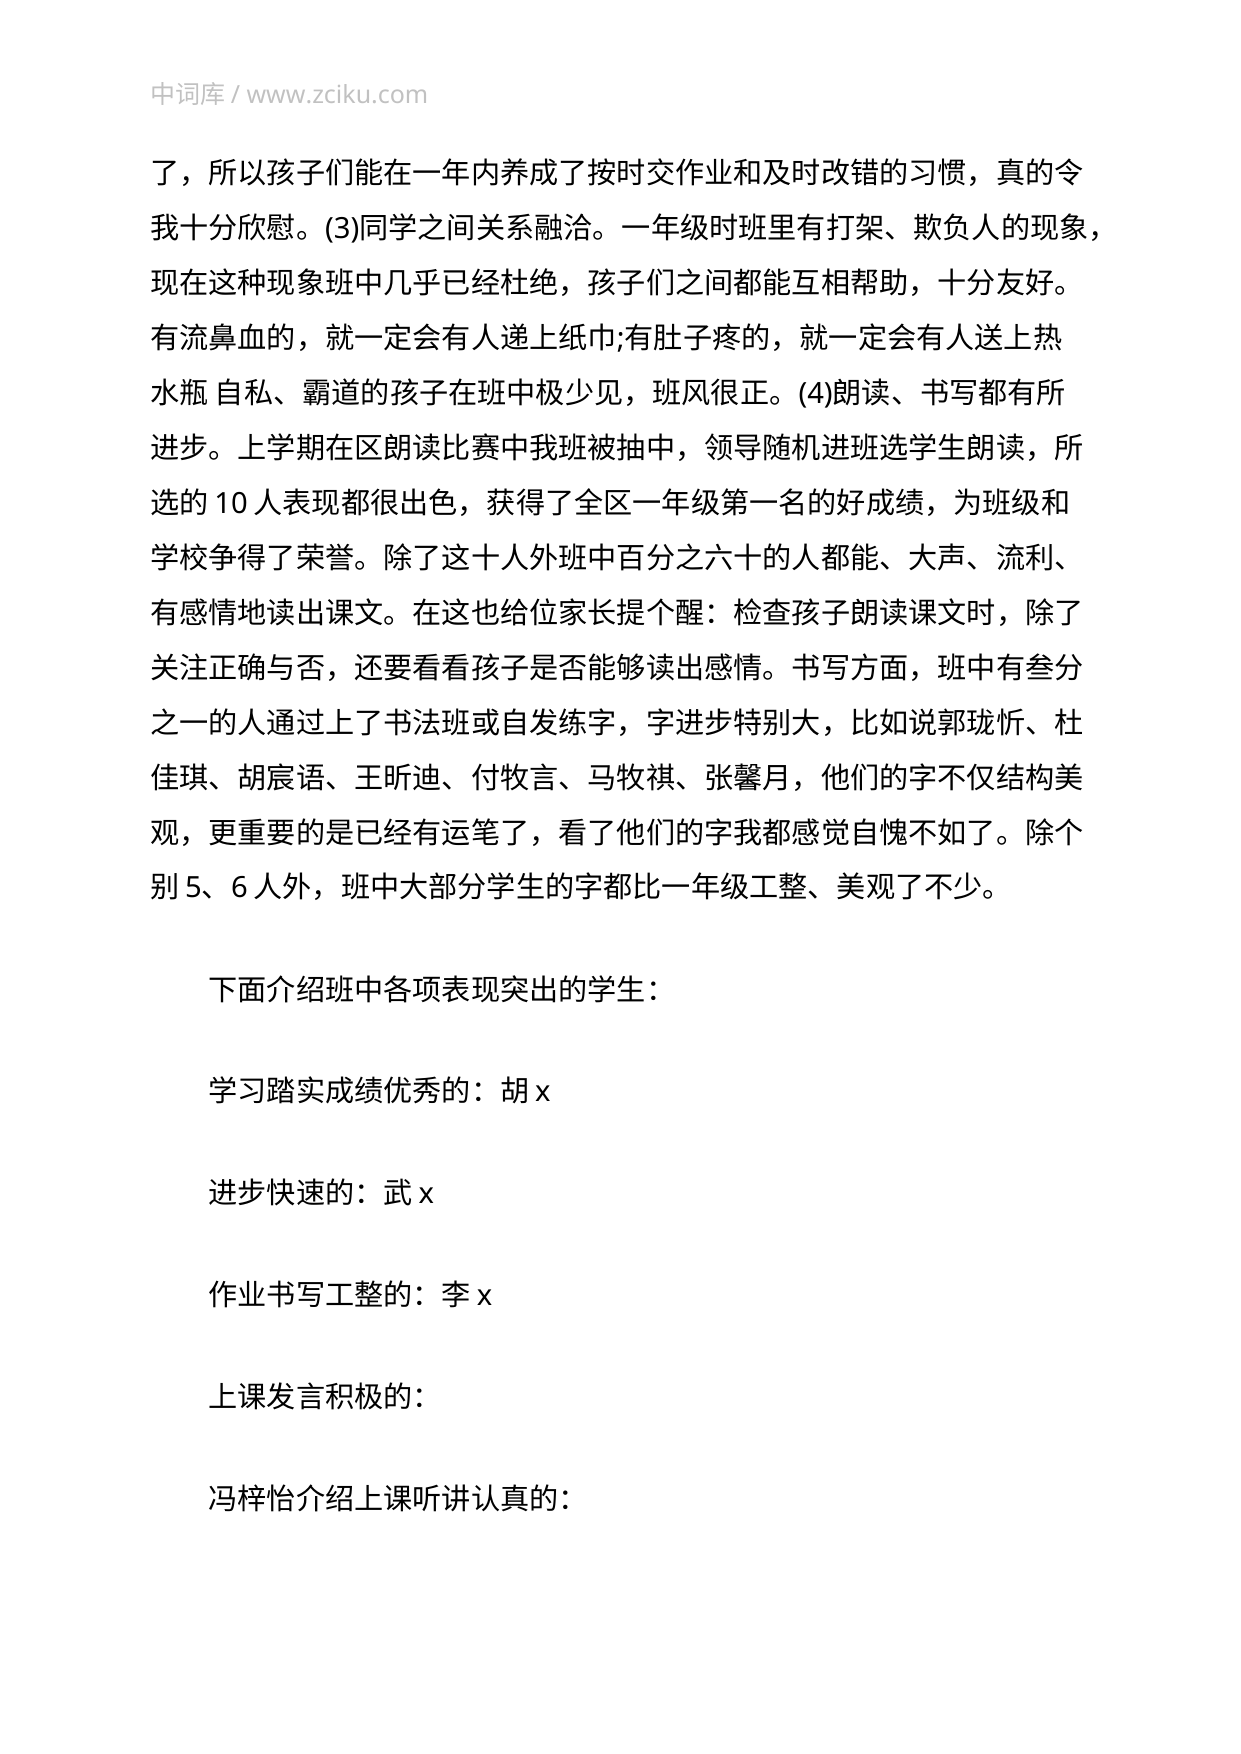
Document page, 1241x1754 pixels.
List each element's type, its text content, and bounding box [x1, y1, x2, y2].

text 学习踏实成绩优秀的：胡x [150, 1068, 1090, 1110]
text 下面介绍班中各项表现突出的学生： [150, 966, 1090, 1008]
text 作业书写工整的：李x [150, 1272, 1090, 1314]
text 冯梓怡介绍上课听讲认真的： [150, 1476, 1090, 1518]
text 上课发言积极的： [150, 1374, 1090, 1416]
text 进步快速的：武x [150, 1170, 1090, 1212]
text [150, 150, 1090, 906]
